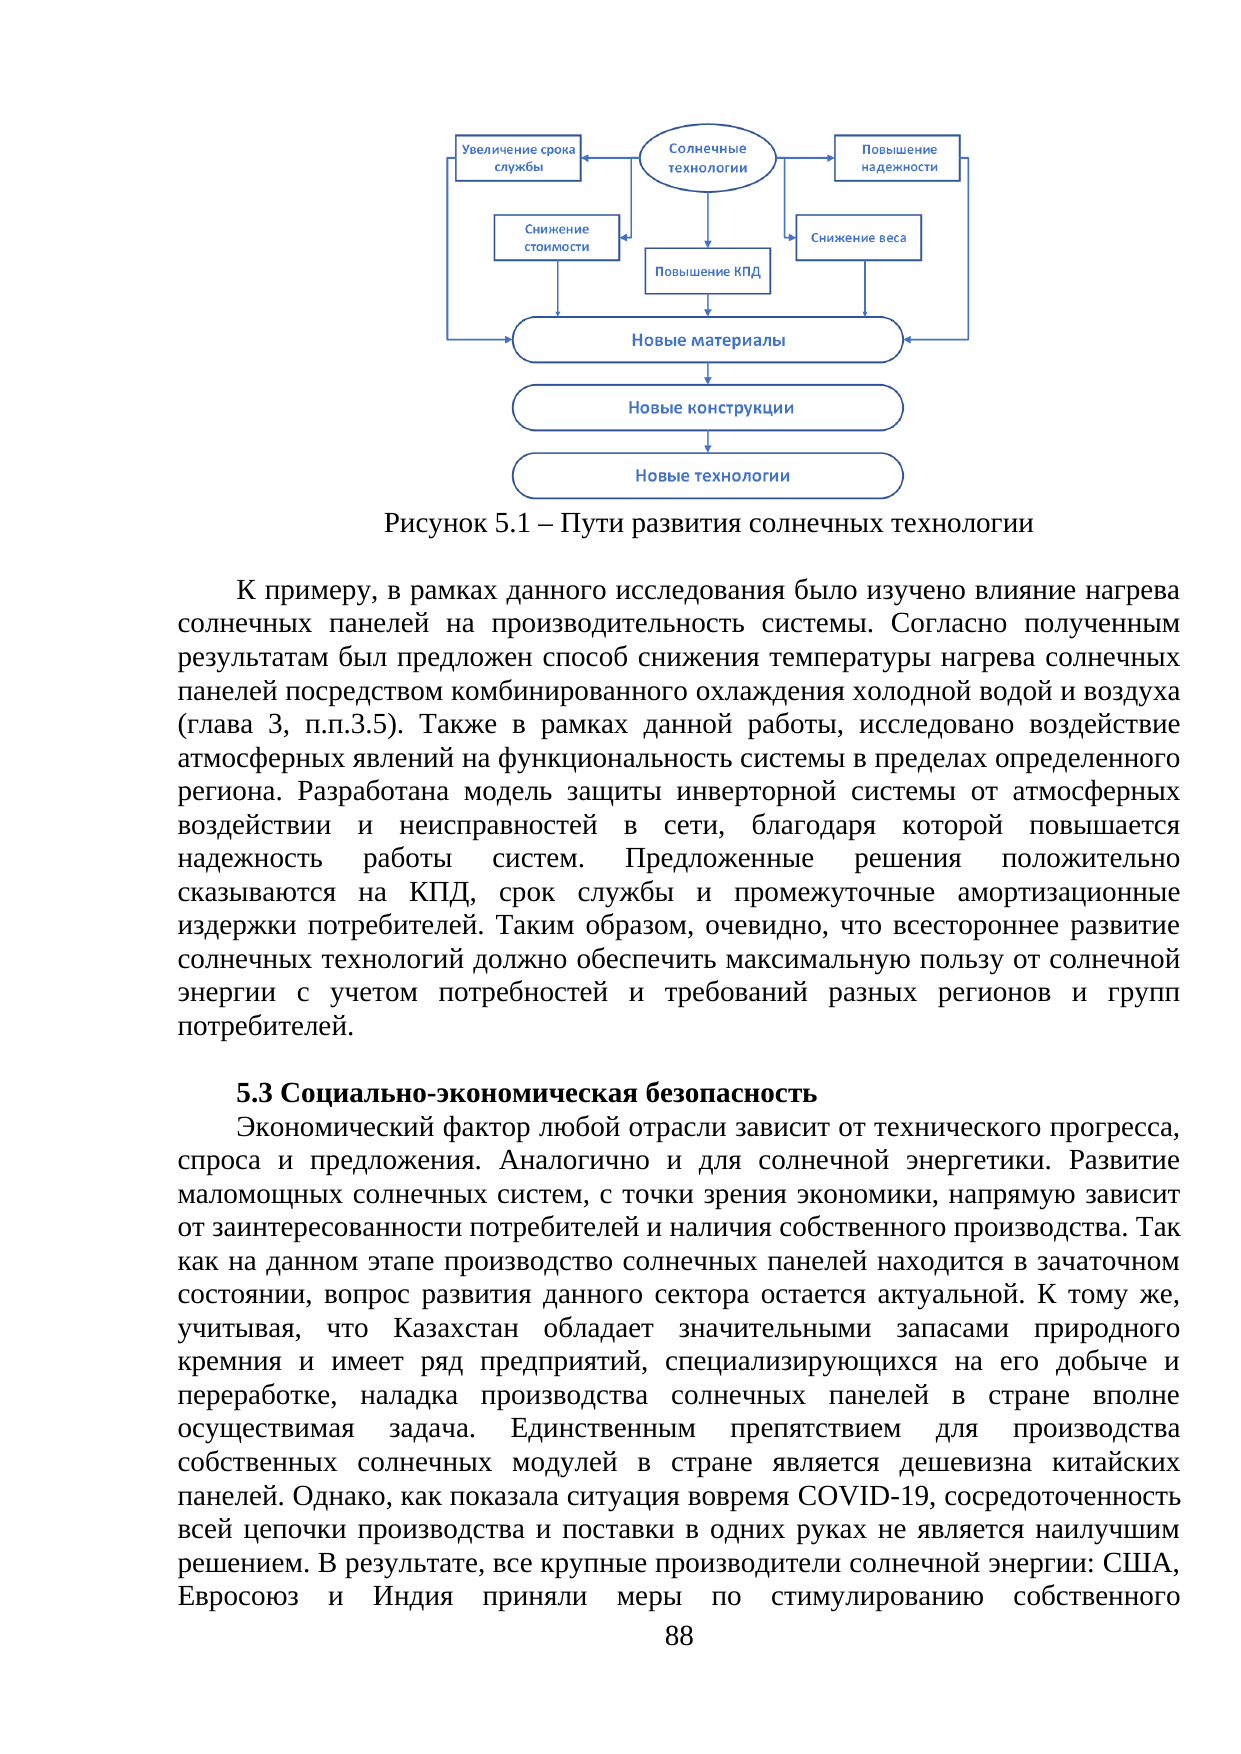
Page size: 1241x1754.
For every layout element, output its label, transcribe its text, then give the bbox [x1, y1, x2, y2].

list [177, 1109, 1181, 1612]
picture [426, 118, 991, 505]
list К примеру, в рамках данного исследования было изучено влияние нагрева солнечных панелей на производительность системы. Согласно полученным результатам был предложен способ снижения температуры нагрева солнечных панелей посредством комбинированного охлаждения холодной водой и воздуха (глава 3, п.п.3.5). Также в рамках данной работы, исследовано воздействие атмосферных явлений на функциональность системы в пределах определенного региона. Разработана модель защиты инверторной системы от атмосферных воздействии и неисправностей в сети, благодаря которой повышается надежность работы систем. Предложенные решения положительно сказываются на КПД, срок службы и промежуточные амортизационные издержки потребителей. Таким образом, очевидно, что всестороннее развитие солнечных технологий должно обеспечить максимальную пользу от солнечной энергии с учетом потребностей и требований разных регионов и групп потребителей. [177, 572, 1181, 1042]
list Рисунок 5.1 – Пути развития солнечных технологии [177, 505, 1181, 538]
list 5.3 Социально-экономическая безопасность [177, 1075, 1181, 1109]
